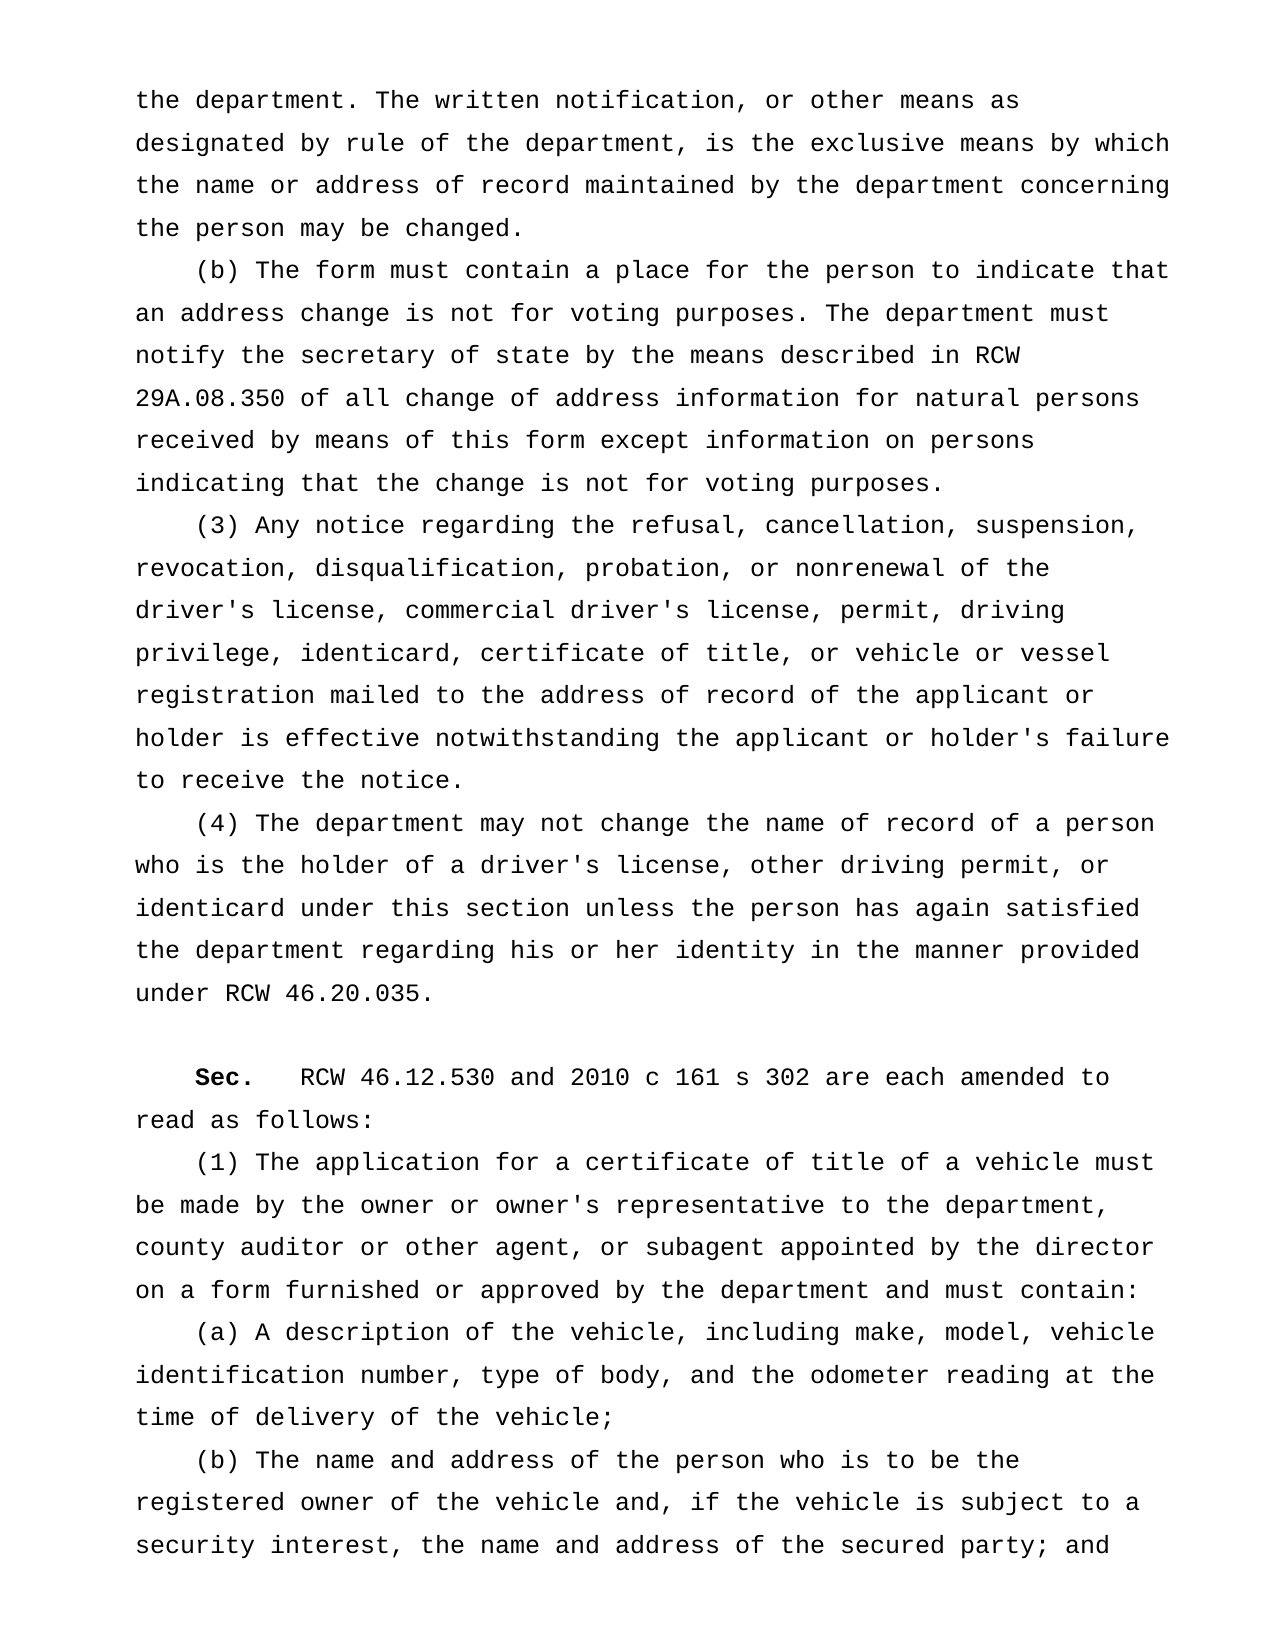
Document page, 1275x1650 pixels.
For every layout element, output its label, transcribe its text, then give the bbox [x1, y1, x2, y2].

text (1) The application for a certificate of title of a vehicle must be made by the owner or owner's representative to the department, county auditor or other agent, or subagent appointed by the director on a form furnished or approved by the department and must contain: [135, 1137, 1170, 1307]
text (a) A description of the vehicle, including make, model, vehicle identification number, type of body, and the odometer reading at the time of delivery of the vehicle; [135, 1307, 1170, 1434]
text (b) The name and address of the person who is to be the registered owner of the vehicle and, if the vehicle is subject to a security interest, the name and address of the secured party; and [135, 1434, 1170, 1562]
text (4) The department may not change the name of record of a person who is the holder of a driver's license, other driving permit, or identicard under this section unless the person has again satisfied the department regarding his or her identity in the manner provided under RCW 46.20.035. [135, 797, 1170, 1010]
text Sec. RCW 46.12.530 and 2010 c 161 s 302 are each amended to read as follows: [135, 1052, 1170, 1137]
text (b) The form must contain a place for the person to indicate that an address change is not for voting purposes. The department must notify the secretary of state by the means described in RCW 29A.08.350 of all change of address information for natural persons received by means of this form except information on persons indicating that the change is not for voting purposes. [135, 245, 1170, 500]
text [135, 75, 1170, 245]
text (3) Any notice regarding the refusal, cancellation, suspension, revocation, disqualification, probation, or nonrenewal of the driver's license, commercial driver's license, permit, driving privilege, identicard, certificate of title, or vehicle or vessel registration mailed to the address of record of the applicant or holder is effective notwithstanding the applicant or holder's failure to receive the notice. [135, 500, 1170, 797]
